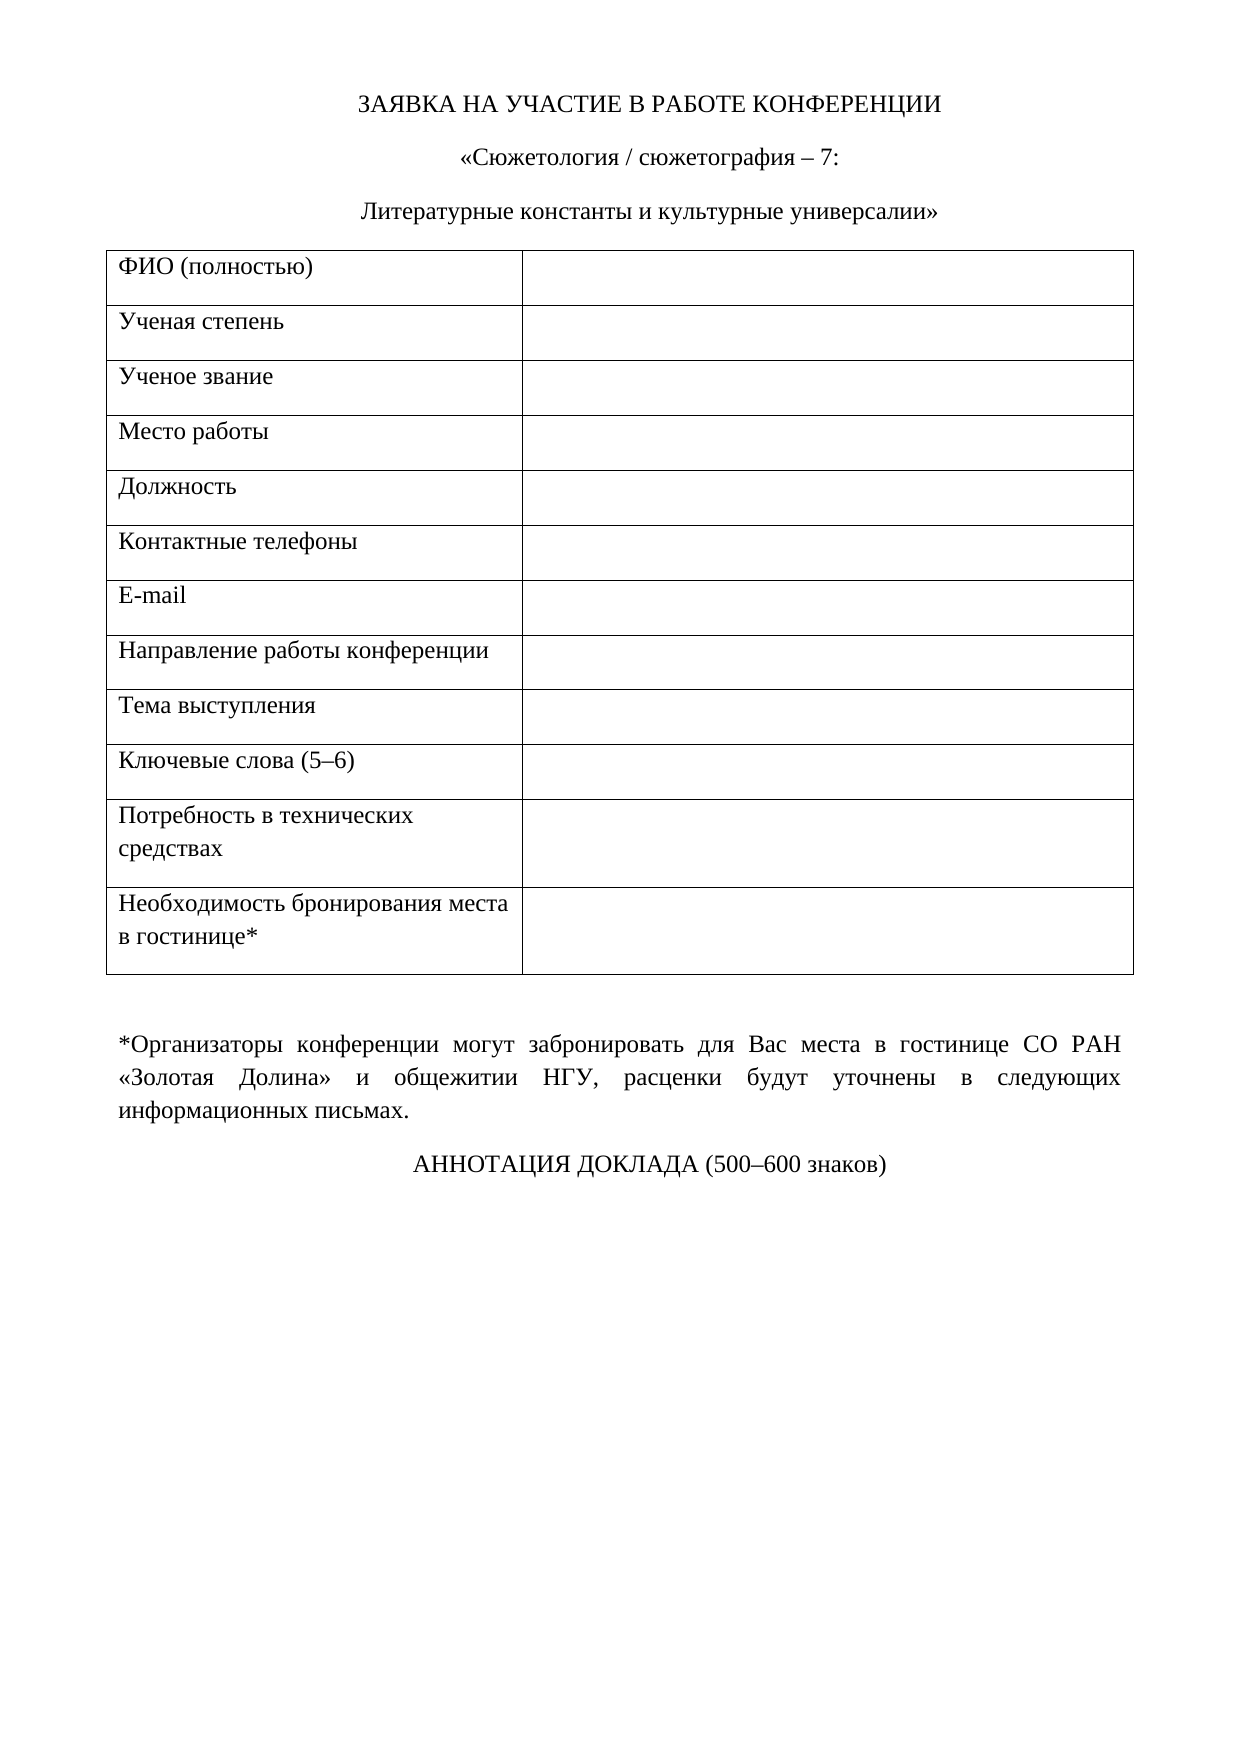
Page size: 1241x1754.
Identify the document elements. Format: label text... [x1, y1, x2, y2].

table_header [523, 251, 1133, 305]
table_cell [523, 581, 1133, 634]
table_cell Ученое звание [107, 361, 522, 415]
text АННОТАЦИЯ ДОКЛАДА (500–600 знаков) [118, 1149, 1122, 1178]
table_cell Место работы [107, 416, 522, 470]
table_cell [523, 690, 1133, 744]
table_cell Тема выступления [107, 690, 522, 744]
table_cell [523, 888, 1133, 974]
table_header ФИО (полностью) [107, 251, 522, 305]
table_cell [523, 800, 1133, 887]
table_cell [523, 361, 1133, 415]
table_cell Необходимость бронирования места в гостинице* [107, 888, 522, 974]
table_cell [523, 416, 1133, 470]
table_cell [523, 306, 1133, 360]
table_cell Ключевые слова (5–6) [107, 745, 522, 799]
text «Сюжетология / сюжетография – 7: [118, 142, 1122, 171]
table_cell Ученая степень [107, 306, 522, 360]
table_cell [523, 526, 1133, 579]
table_cell [523, 471, 1133, 525]
table_cell E-mail [107, 581, 522, 634]
table_cell Должность [107, 471, 522, 525]
table_cell [523, 636, 1133, 689]
table_cell [523, 745, 1133, 799]
text *Организаторы конференции могут забронировать для Вас места в гостинице СО РАН «Золотая Долина» и общежитии НГУ, расценки будут уточнены в следующих информационных письмах. [118, 1029, 1122, 1124]
table_cell Потребность в технических средствах [107, 800, 522, 887]
table_cell Контактные телефоны [107, 526, 522, 579]
text ЗАЯВКА НА УЧАСТИЕ В РАБОТЕ КОНФЕРЕНЦИИ [118, 89, 1122, 117]
text Литературные константы и культурные универсалии» [118, 196, 1122, 225]
table_cell Направление работы конференции [107, 636, 522, 689]
